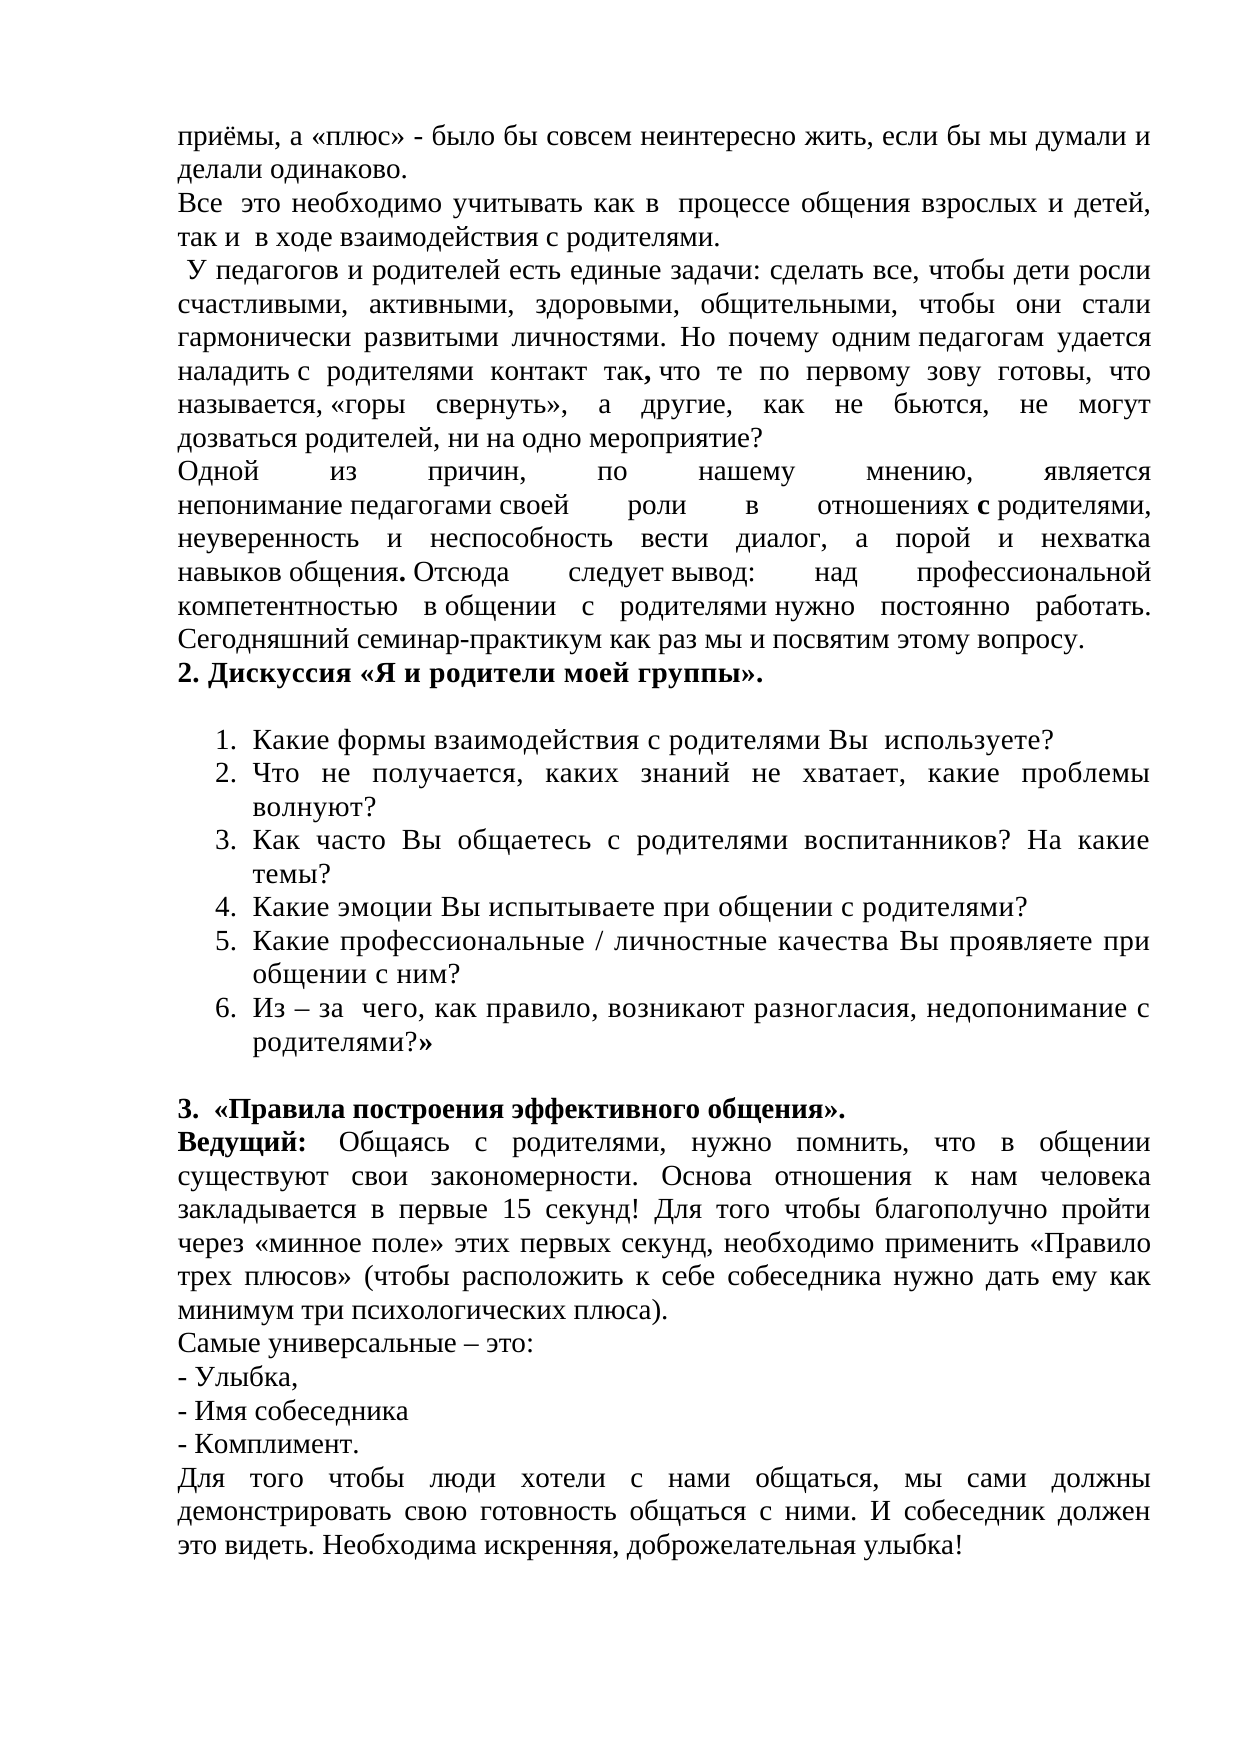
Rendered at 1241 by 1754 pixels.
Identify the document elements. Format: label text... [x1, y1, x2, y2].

list Как часто Вы общаетесь с родителями воспитанников? На какие темы? [215, 822, 1152, 889]
list Из – за чего, как правило, возникают разногласия, недопонимание с родителями?» [215, 990, 1152, 1057]
text Самые универсальные – это: [177, 1326, 1152, 1359]
text Для того чтобы люди хотели с нами общаться, мы сами должны демонстрировать свою готовность общаться с ними. И собеседник должен это видеть. Необходима искренняя, доброжелательная улыбка! [177, 1460, 1152, 1560]
list Что не получается, каких знаний не хватает, какие проблемы волнуют? [215, 755, 1152, 822]
text 3. «Правила построения эффективного общения». [177, 1091, 1152, 1124]
text Все это необходимо учитывать как в процессе общения взрослых и детей, так и в ходе взаимодействия с родителями. [177, 185, 1152, 252]
text - Улыбка, [177, 1359, 1152, 1393]
list Какие профессиональные / личностные качества Вы проявляете при общении с ним? [215, 923, 1152, 990]
text 2. Дискуссия «Я и родители моей группы». [177, 655, 1152, 688]
text У педагогов и родителей есть единые задачи: сделать все, чтобы дети росли счастливыми, активными, здоровыми, общительными, чтобы они стали гармонически развитыми личностями. Но почему одним педагогам удается наладить с родителями контакт так, что те по первому зову готовы, что называется, «горы свернуть», а другие, как не бьются, не могут дозваться родителей, ни на одно мероприятие? [177, 252, 1152, 453]
list Какие формы взаимодействия с родителями Вы используете? [215, 722, 1152, 755]
text - Имя собеседника [177, 1393, 1152, 1426]
text Ведущий: Общаясь с родителями, нужно помнить, что в общении существуют свои закономерности. Основа отношения к нам человека закладывается в первые 15 секунд! Для того чтобы благополучно пройти через «минное поле» этих первых секунд, необходимо применить «Правило трех плюсов» (чтобы расположить к себе собеседника нужно дать ему как минимум три психологических плюса). [177, 1124, 1152, 1326]
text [177, 118, 1152, 185]
list Какие эмоции Вы испытываете при общении с родителями? [215, 889, 1152, 923]
text Одной из причин, по нашему мнению, является непонимание педагогами своей роли в отношениях с родителями, неуверенность и неспособность вести диалог, а порой и нехватка навыков общения. Отсюда следует вывод: над профессиональной компетентностью в общении с родителями нужно постоянно работать. Сегодняшний семинар-практикум как раз мы и посвятим этому вопросу. [177, 453, 1152, 655]
text - Комплимент. [177, 1426, 1152, 1460]
